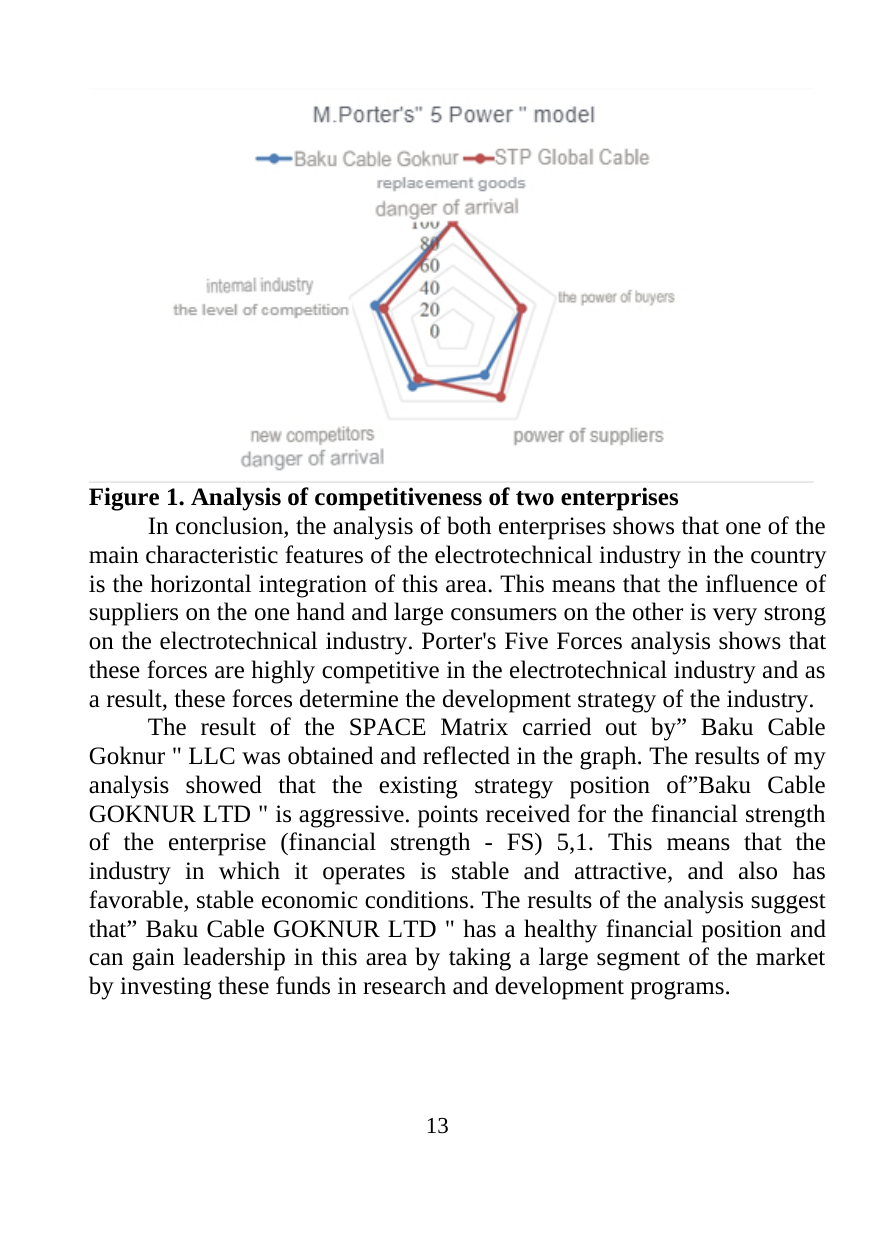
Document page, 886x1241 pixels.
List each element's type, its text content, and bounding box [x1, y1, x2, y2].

text In conclusion, the analysis of both enterprises shows that one of the main characteristic features of the electrotechnical industry in the country is the horizontal integration of this area. This means that the influence of suppliers on the one hand and large consumers on the other is very strong on the electrotechnical industry. Porter's Five Forces analysis shows that these forces are highly competitive in the electrotechnical industry and as a result, these forces determine the development strategy of the industry. [89, 511, 827, 712]
picture [88, 88, 814, 483]
text The result of the SPACE Matrix carried out by” Baku Cable Goknur " LLC was obtained and reflected in the graph. The results of my analysis showed that the existing strategy position of”Baku Cable GOKNUR LTD " is aggressive. points received for the financial strength of the enterprise (financial strength - FS) 5,1. This means that the industry in which it operates is stable and attractive, and also has favorable, stable economic conditions. The results of the analysis suggest that” Baku Cable GOKNUR LTD " has a healthy financial position and can gain leadership in this area by taking a large segment of the market by investing these funds in research and development programs. [89, 712, 827, 1000]
text Figure 1. Analysis of competitiveness of two enterprises [89, 482, 827, 511]
